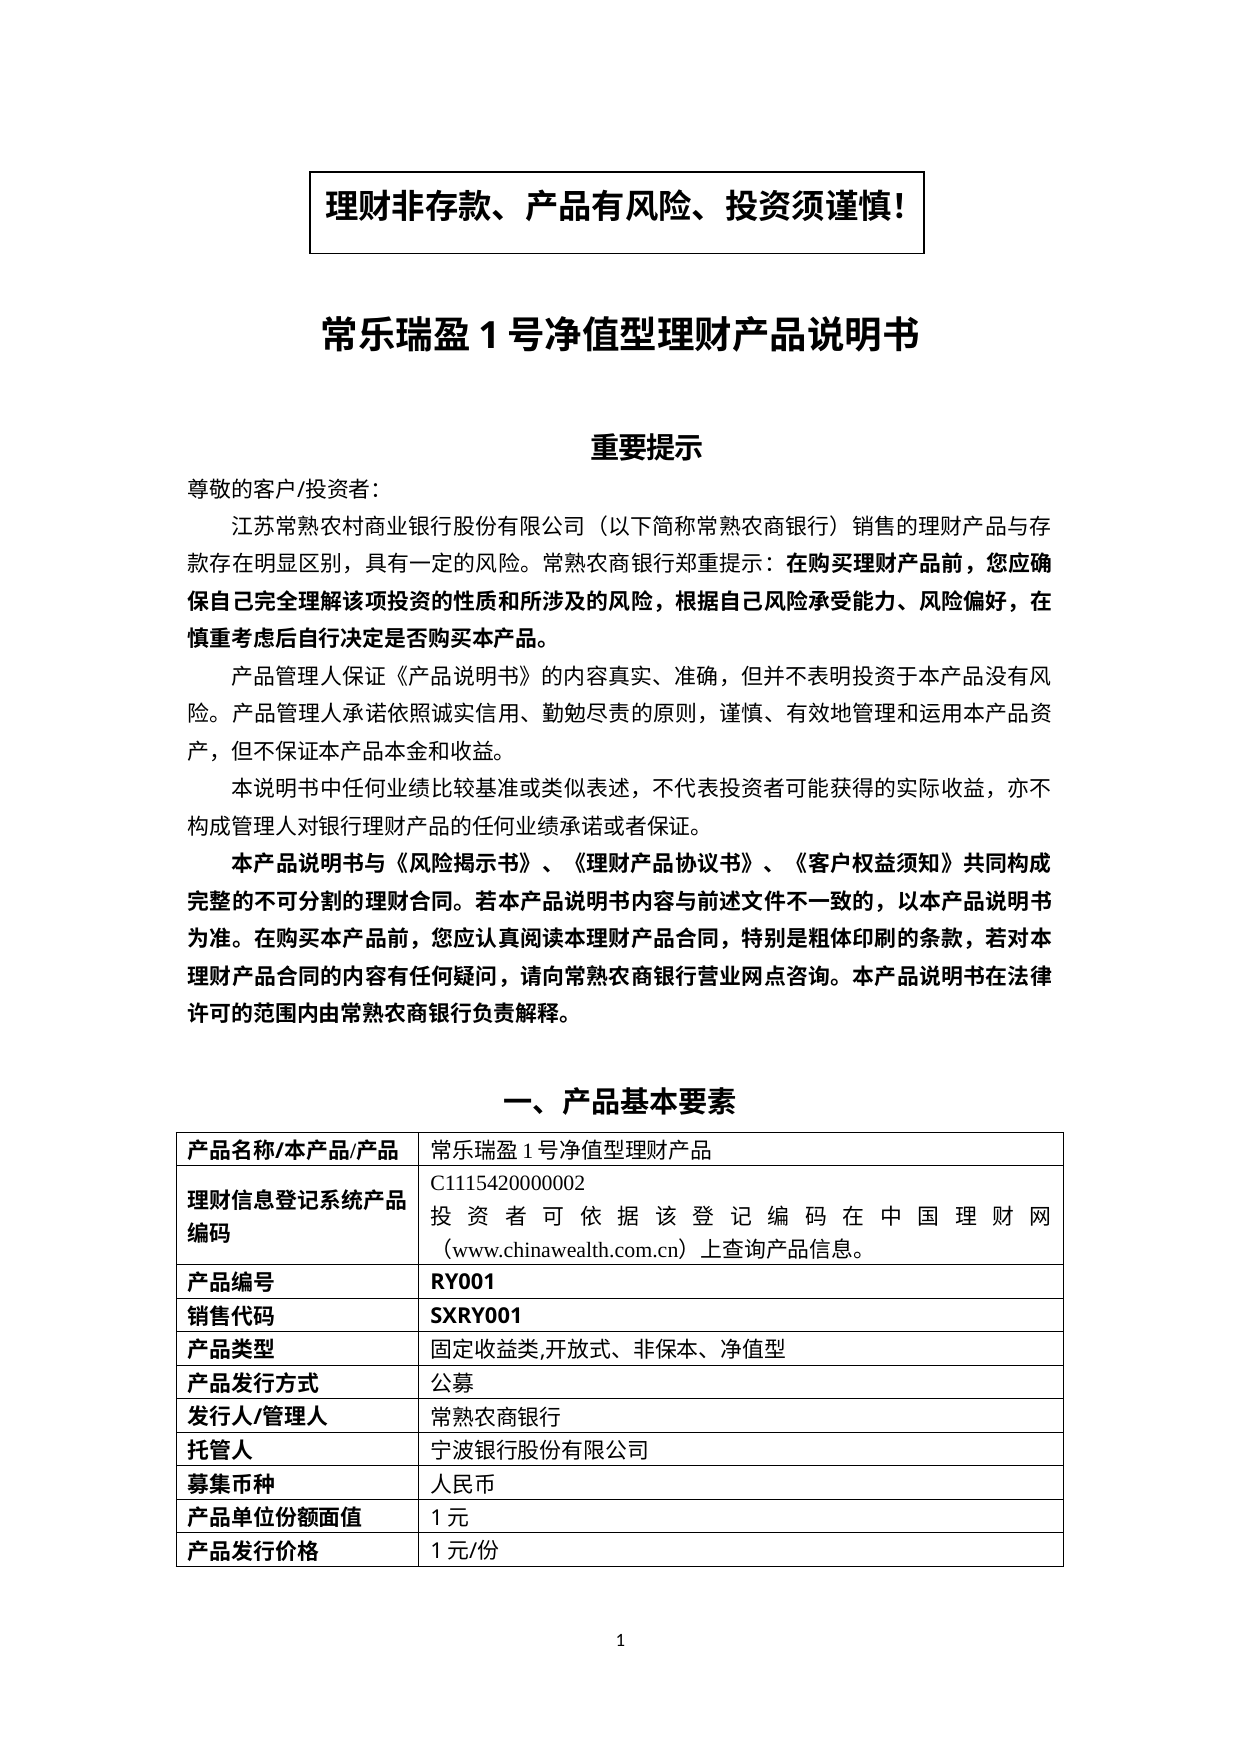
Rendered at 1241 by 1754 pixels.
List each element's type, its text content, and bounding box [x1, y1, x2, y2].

table_cell 宁波银行股份有限公司 [419, 1433, 1063, 1465]
table_cell 募集币种 [177, 1466, 418, 1499]
text 一、产品基本要素 [187, 1067, 1053, 1132]
table_cell 产品发行价格 [177, 1533, 418, 1566]
table_cell 产品编号 [177, 1265, 418, 1297]
table_cell 产品类型 [177, 1332, 418, 1364]
table_cell RY001 [419, 1265, 1063, 1297]
text 江苏常熟农村商业银行股份有限公司（以下简称常熟农商银行）销售的理财产品与存款存在明显区别，具有一定的风险。常熟农商银行郑重提示：在购买理财产品前，您应确保自己完全理解该项投资的性质和所涉及的风险，根据自己风险承受能力、风险偏好，在慎重考虑后自行决定是否购买本产品。 [187, 504, 1053, 654]
table_header 产品名称/本产品/产品 [177, 1133, 418, 1165]
text 本说明书中任何业绩比较基准或类似表述，不代表投资者可能获得的实际收益，亦不构成管理人对银行理财产品的任何业绩承诺或者保证。 [187, 767, 1053, 842]
table_cell 固定收益类,开放式、非保本、净值型 [419, 1332, 1063, 1364]
table_cell 常熟农商银行 [419, 1399, 1063, 1432]
text 本产品说明书与《风险揭示书》、《理财产品协议书》、《客户权益须知》共同构成完整的不可分割的理财合同。若本产品说明书内容与前述文件不一致的，以本产品说明书为准。在购买本产品前，您应认真阅读本理财产品合同，特别是粗体印刷的条款，若对本理财产品合同的内容有任何疑问，请向常熟农商银行营业网点咨询。本产品说明书在法律许可的范围内由常熟农商银行负责解释。 [187, 842, 1053, 1029]
table_cell 1元/份 [419, 1533, 1063, 1566]
table_header 常乐瑞盈1号净值型理财产品 [419, 1133, 1063, 1165]
text 尊敬的客户/投资者： [187, 467, 1053, 504]
table_cell 1元 [419, 1500, 1063, 1532]
text 常乐瑞盈1号净值型理财产品说明书 [187, 308, 1053, 358]
table_cell SXRY001 [419, 1299, 1063, 1331]
table_cell 产品发行方式 [177, 1366, 418, 1398]
table_cell 理财信息登记系统产品编码 [177, 1166, 418, 1264]
table_cell 托管人 [177, 1433, 418, 1465]
table_cell 发行人/管理人 [177, 1399, 418, 1432]
table_cell C1115420000002 投资者可依据该登记编码在中国理财网（www.chinawealth.com.cn）上查询产品信息。 [419, 1166, 1063, 1264]
table_cell 产品单位份额面值 [177, 1500, 418, 1532]
table_cell 公募 [419, 1366, 1063, 1398]
text 产品管理人保证《产品说明书》的内容真实、准确，但并不表明投资于本产品没有风险。产品管理人承诺依照诚实信用、勤勉尽责的原则，谨慎、有效地管理和运用本产品资产，但不保证本产品本金和收益。 [187, 654, 1053, 767]
table_cell 销售代码 [177, 1299, 418, 1331]
text 重要提示 [187, 424, 1053, 467]
table_cell 人民币 [419, 1466, 1063, 1499]
